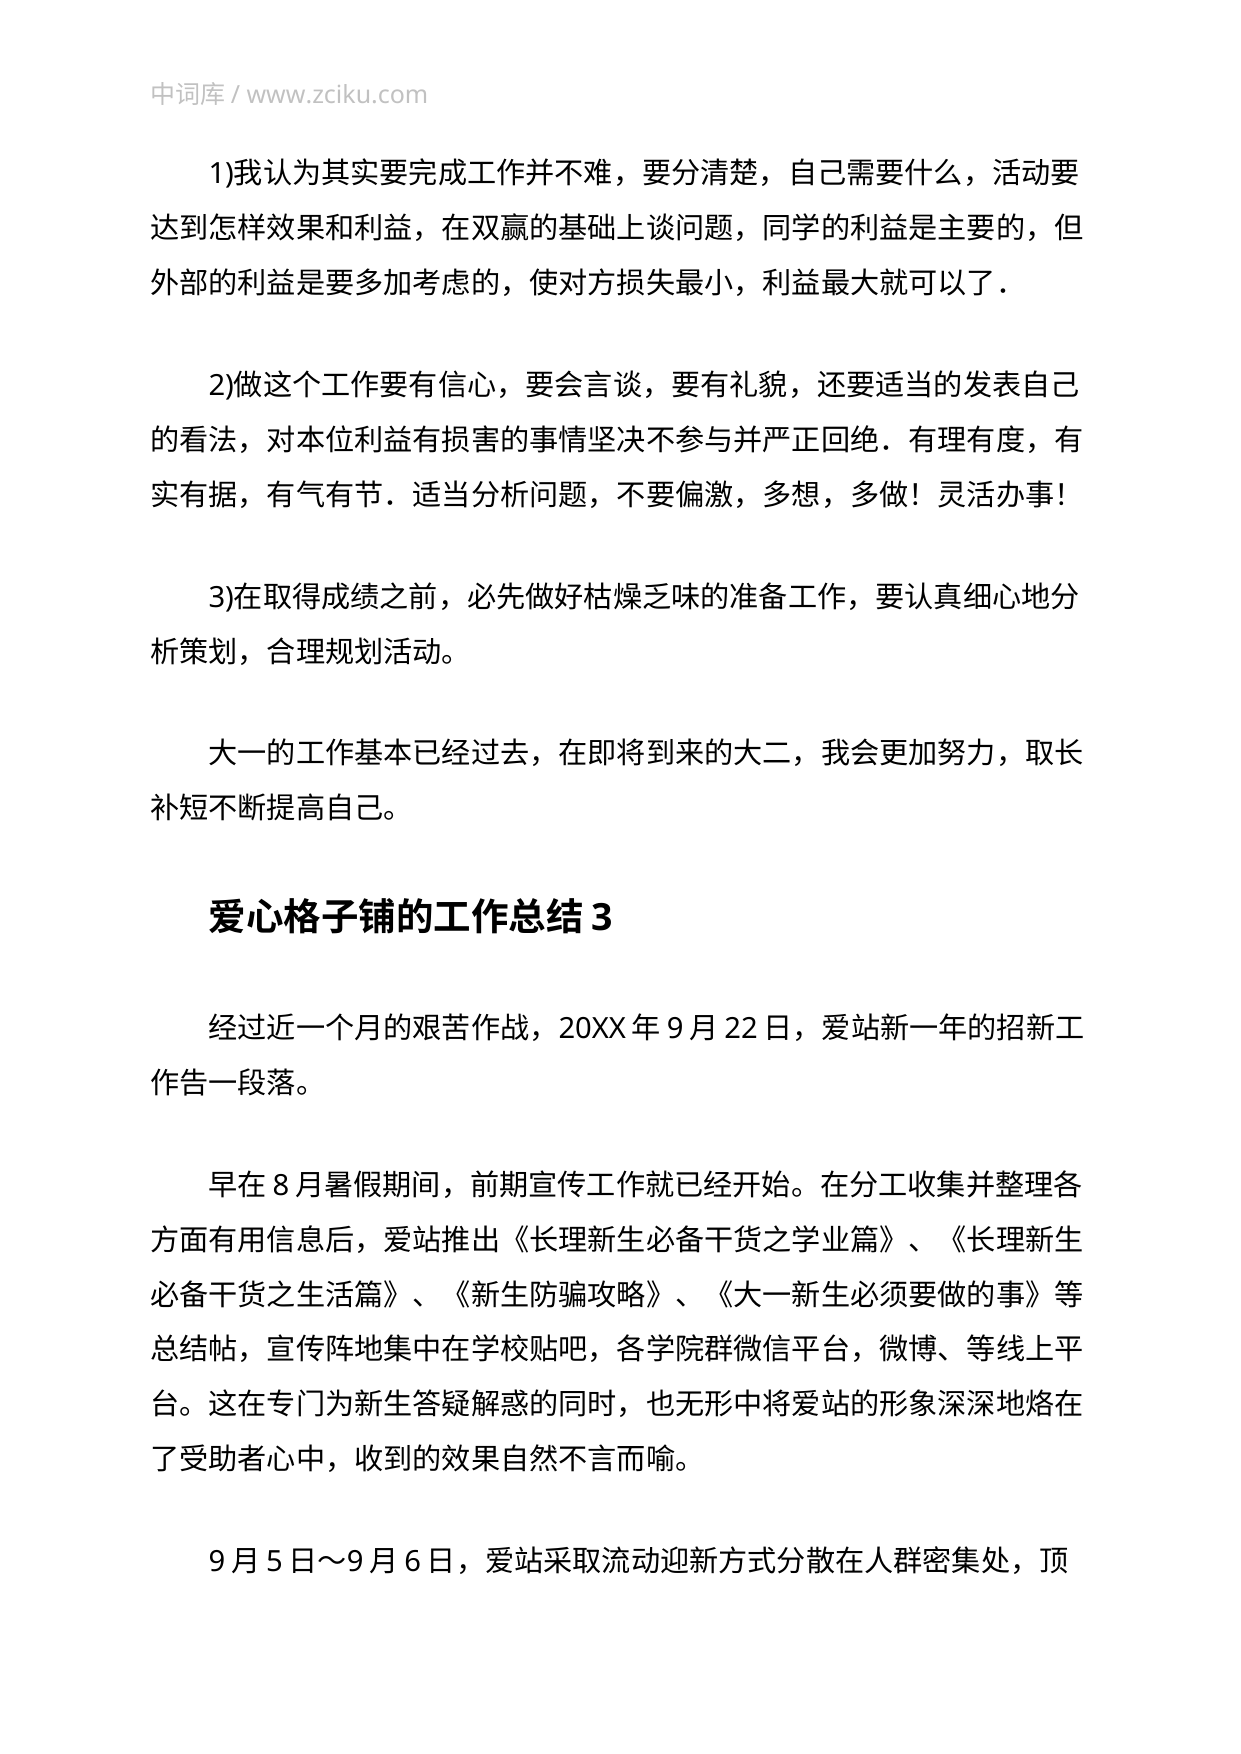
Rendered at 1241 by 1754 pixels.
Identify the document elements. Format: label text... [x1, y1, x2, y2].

text 爱心格子铺的工作总结3 [150, 887, 1090, 941]
text 3)在取得成绩之前，必先做好枯燥乏味的准备工作，要认真细心地分析策划，合理规划活动。 [150, 573, 1090, 671]
text 经过近一个月的艰苦作战，20XX年9月22日，爱站新一年的招新工作告一段落。 [150, 1004, 1090, 1102]
text 1)我认为其实要完成工作并不难，要分清楚，自己需要什么，活动要达到怎样效果和利益，在双赢的基础上谈问题，同学的利益是主要的，但外部的利益是要多加考虑的，使对方损失最小，利益最大就可以了． [150, 150, 1090, 302]
text 2)做这个工作要有信心，要会言谈，要有礼貌，还要适当的发表自己的看法，对本位利益有损害的事情坚决不参与并严正回绝．有理有度，有实有据，有气有节．适当分析问题，不要偏激，多想，多做！灵活办事！ [150, 362, 1090, 514]
text 早在8月暑假期间，前期宣传工作就已经开始。在分工收集并整理各方面有用信息后，爱站推出《长理新生必备干货之学业篇》、《长理新生必备干货之生活篇》、《新生防骗攻略》、《大一新生必须要做的事》等总结帖，宣传阵地集中在学校贴吧，各学院群微信平台，微博、等线上平台。这在专门为新生答疑解惑的同时，也无形中将爱站的形象深深地烙在了受助者心中，收到的效果自然不言而喻。 [150, 1161, 1090, 1478]
text 大一的工作基本已经过去，在即将到来的大二，我会更加努力，取长补短不断提高自己。 [150, 730, 1090, 827]
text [150, 1537, 1090, 1580]
